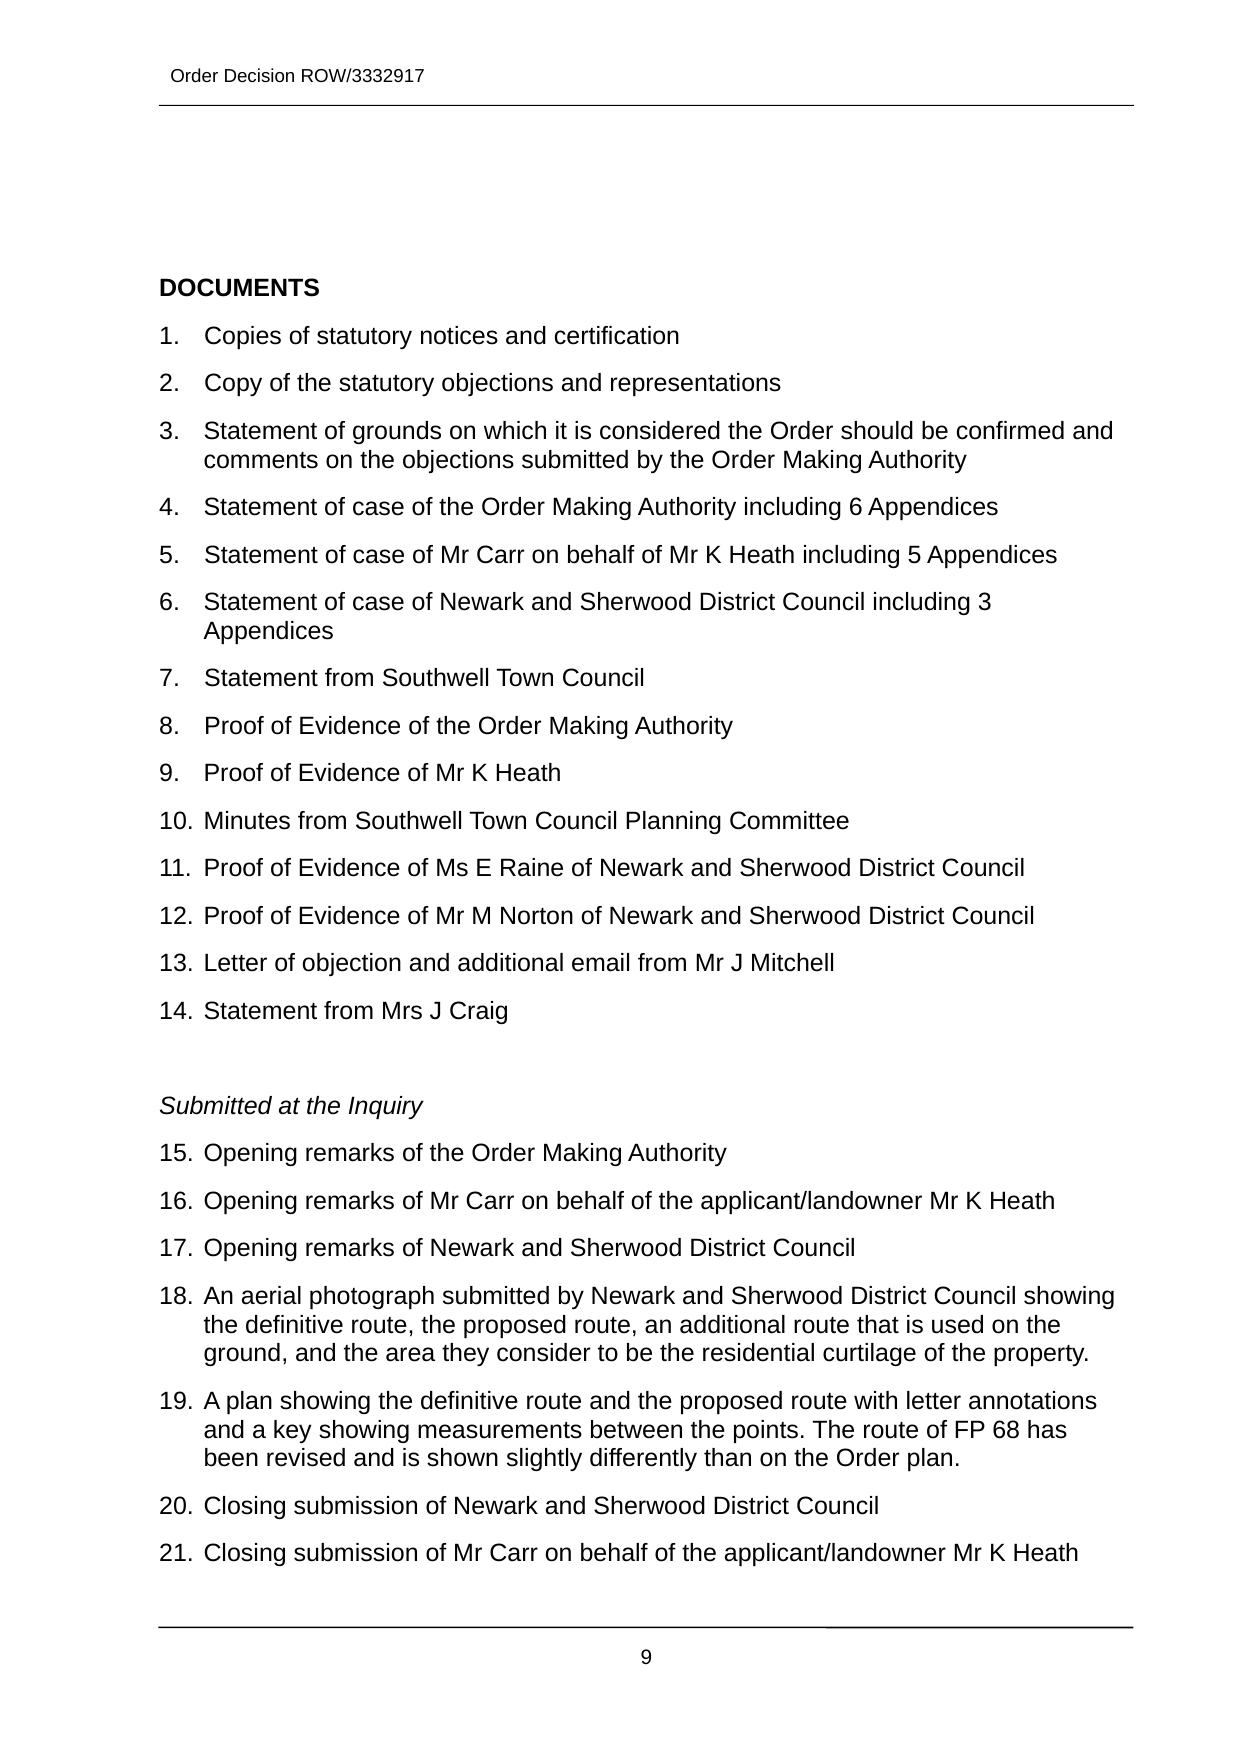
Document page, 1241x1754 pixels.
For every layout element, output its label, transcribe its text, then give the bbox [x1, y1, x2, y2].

list Closing submission of Newark and Sherwood District Council [159, 1491, 1128, 1519]
list Proof of Evidence of Ms E Raine of Newark and Sherwood District Council [159, 853, 1128, 882]
list Opening remarks of Mr Carr on behalf of the applicant/landowner Mr K Heath [159, 1186, 1128, 1214]
list Minutes from Southwell Town Council Planning Committee [159, 806, 1128, 834]
list Statement from Southwell Town Council [159, 663, 1128, 692]
list An aerial photograph submitted by Newark and Sherwood District Council showing the definitive route, the proposed route, an additional route that is used on the ground, and the area they consider to be the residential curtilage of the property. [159, 1281, 1128, 1367]
list Opening remarks of Newark and Sherwood District Council [159, 1233, 1128, 1262]
list A plan showing the definitive route and the proposed route with letter annotations and a key showing measurements between the points. The route of FP 68 has been revised and is shown slightly differently than on the Order plan. [159, 1386, 1128, 1472]
list Proof of Evidence of Mr M Norton of Newark and Sherwood District Council [159, 901, 1128, 929]
list Statement of grounds on which it is considered the Order should be confirmed and comments on the objections submitted by the Order Making Authority [159, 416, 1128, 473]
list Closing submission of Mr Carr on behalf of the applicant/landowner Mr K Heath [159, 1538, 1128, 1567]
list Copy of the statutory objections and representations [159, 368, 1128, 397]
list DOCUMENTS [159, 273, 1128, 302]
list Statement from Mrs J Craig [159, 996, 1128, 1024]
list Submitted at the Inquiry [159, 1091, 1128, 1119]
list Copies of statutory notices and certification [159, 321, 1128, 349]
list Statement of case of the Order Making Authority including 6 Appendices [159, 492, 1128, 521]
list Proof of Evidence of Mr K Heath [159, 758, 1128, 787]
list Opening remarks of the Order Making Authority [159, 1138, 1128, 1167]
list Statement of case of Newark and Sherwood District Council including 3 Appendices [159, 587, 1128, 644]
list Proof of Evidence of the Order Making Authority [159, 711, 1128, 739]
list Letter of objection and additional email from Mr J Mitchell [159, 948, 1128, 977]
list Statement of case of Mr Carr on behalf of Mr K Heath including 5 Appendices [159, 539, 1128, 568]
